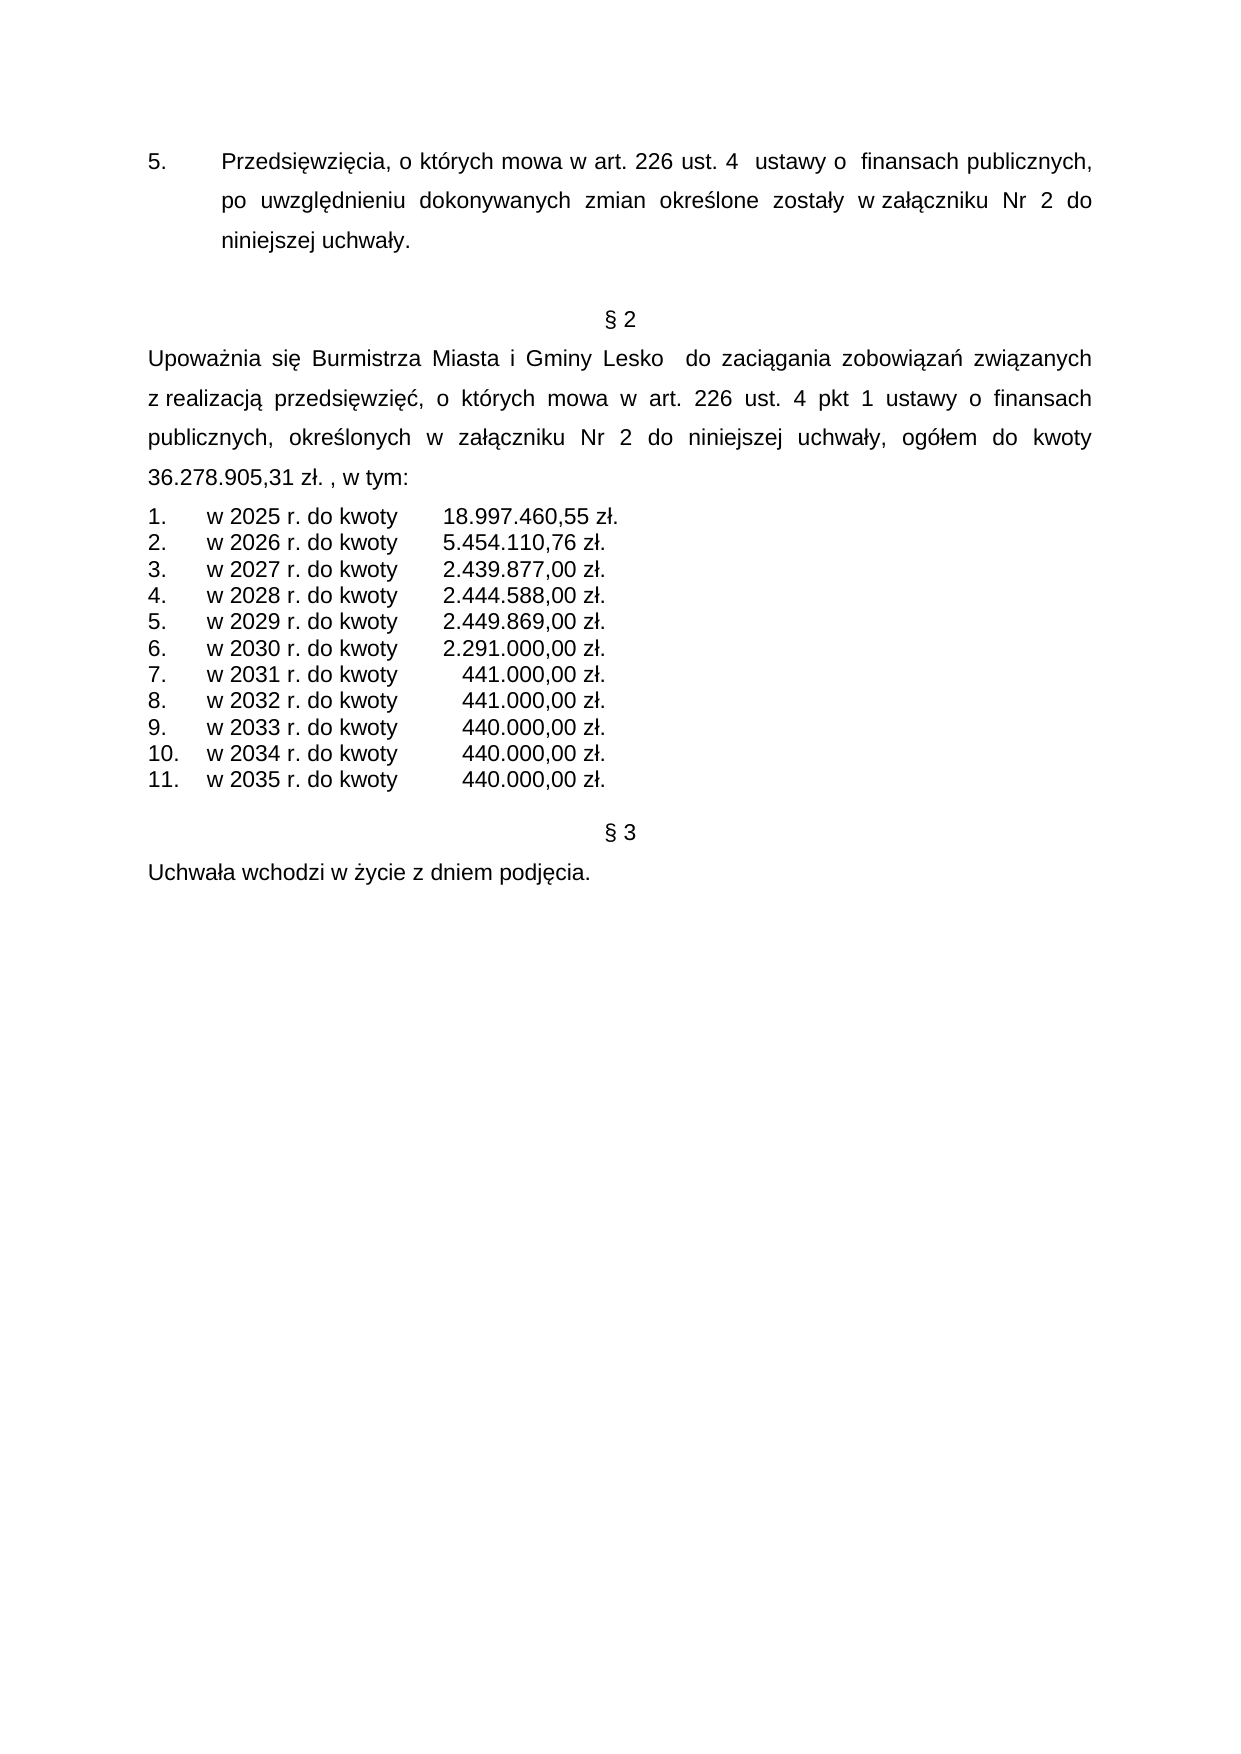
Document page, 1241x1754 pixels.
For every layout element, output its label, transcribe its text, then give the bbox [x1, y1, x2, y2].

text Upoważnia się Burmistrza Miasta i Gminy Lesko do zaciągania zobowiązań związanych z realizacją przedsięwzięć, o których mowa w art. 226 ust. 4 pkt 1 ustawy o finansach publicznych, określonych w załączniku Nr 2 do niniejszej uchwały, ogółem do kwoty 36.278.905,31 zł. , w tym: [148, 345, 1093, 490]
list w 2034 r. do kwoty 440.000,00 zł. [148, 740, 1093, 766]
list w 2035 r. do kwoty 440.000,00 zł. [148, 766, 1093, 793]
list w 2029 r. do kwoty 2.449.869,00 zł. [148, 608, 1093, 635]
list w 2031 r. do kwoty 441.000,00 zł. [148, 661, 1093, 687]
text Uchwała wchodzi w życie z dniem podjęcia. [148, 859, 1093, 885]
list w 2032 r. do kwoty 441.000,00 zł. [148, 687, 1093, 714]
list w 2030 r. do kwoty 2.291.000,00 zł. [148, 635, 1093, 661]
text § 2 [148, 306, 1093, 332]
list w 2027 r. do kwoty 2.439.877,00 zł. [148, 556, 1093, 582]
list w 2025 r. do kwoty 18.997.460,55 zł. [148, 503, 1093, 529]
text 5. Przedsięwzięcia, o których mowa w art. 226 ust. 4 ustawy o finansach publicznych, po uwzględnieniu dokonywanych zmian określone zostały w załączniku Nr 2 do niniejszej uchwały. [148, 148, 1093, 253]
list w 2028 r. do kwoty 2.444.588,00 zł. [148, 582, 1093, 608]
list w 2026 r. do kwoty 5.454.110,76 zł. [148, 529, 1093, 556]
text § 3 [148, 819, 1093, 846]
list w 2033 r. do kwoty 440.000,00 zł. [148, 714, 1093, 740]
